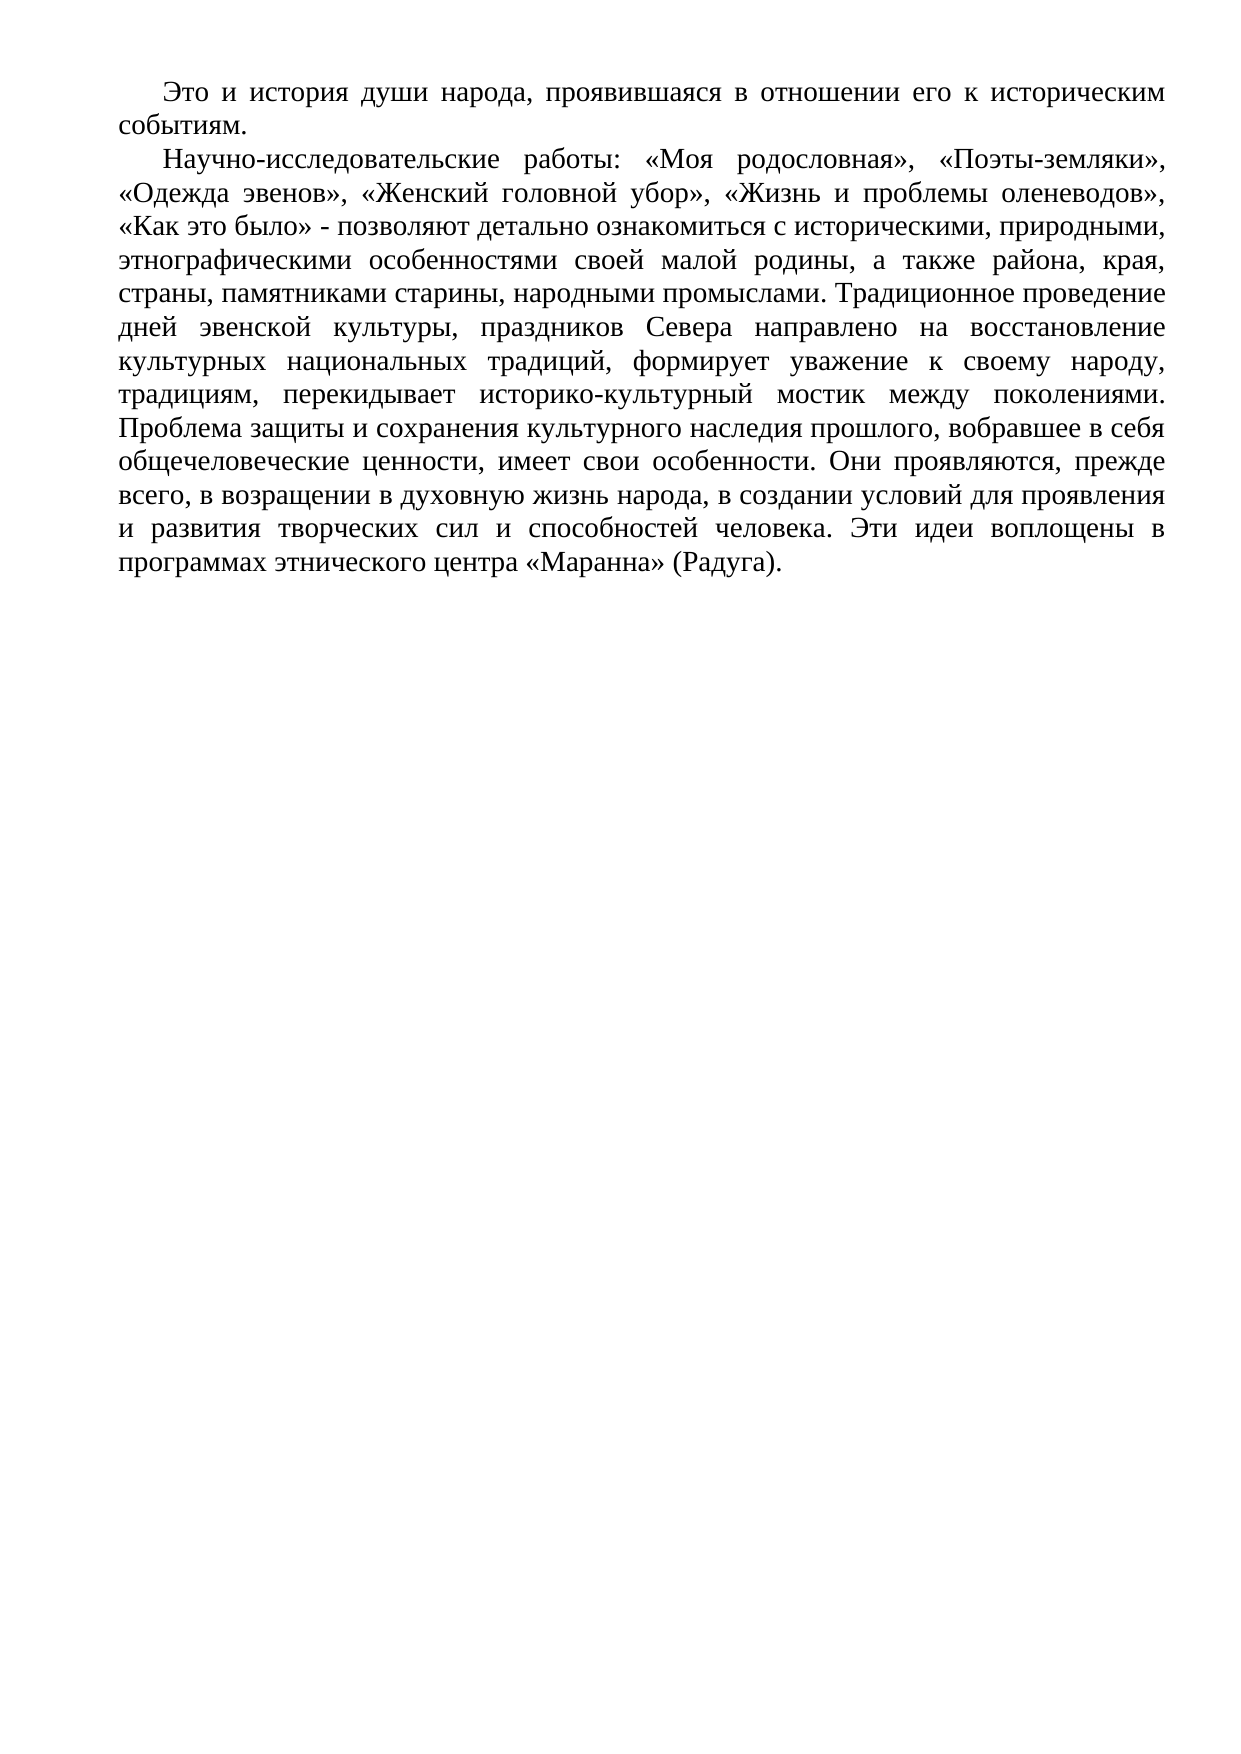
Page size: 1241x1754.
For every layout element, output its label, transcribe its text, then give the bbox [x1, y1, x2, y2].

text Научно-исследовательские работы: «Моя родословная», «Поэты-земляки», «Одежда эвенов», «Женский головной убор», «Жизнь и проблемы оленеводов», «Как это было» - позволяют детально ознакомиться с историческими, природными, этнографическими особенностями своей малой родины, а также района, края, страны, памятниками старины, народными промыслами. Традиционное проведение дней эвенской культуры, праздников Севера направлено на восстановление культурных национальных традиций, формирует уважение к своему народу, традициям, перекидывает историко-культурный мостик между поколениями. Проблема защиты и сохранения культурного наследия прошлого, вобравшее в себя общечеловеческие ценности, имеет свои особенности. Они проявляются, прежде всего, в возращении в духовную жизнь народа, в создании условий для проявления и развития творческих сил и способностей человека. Эти идеи воплощены в программах этнического центра «Маранна» (Радуга). [118, 141, 1167, 577]
text Это и история души народа, проявившаяся в отношении его к историческим событиям. [118, 74, 1167, 141]
